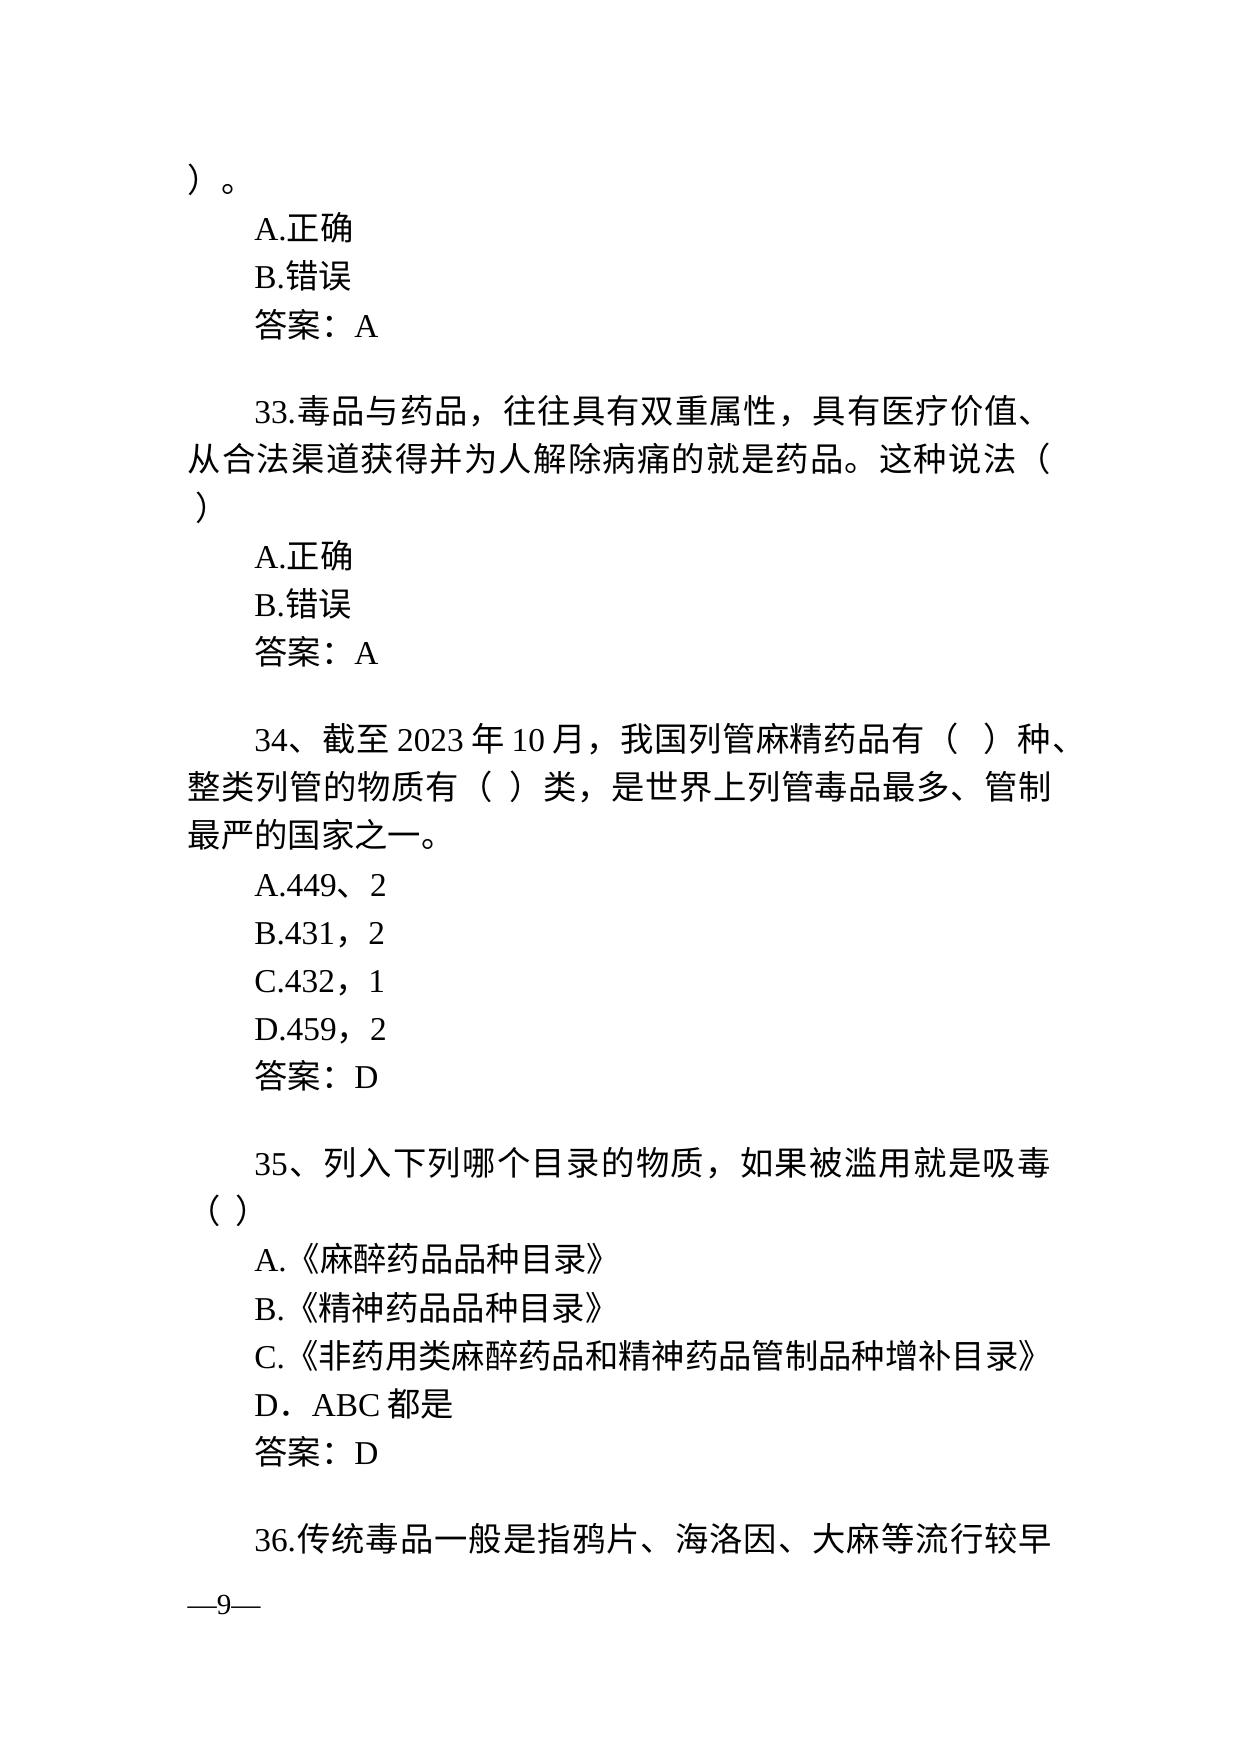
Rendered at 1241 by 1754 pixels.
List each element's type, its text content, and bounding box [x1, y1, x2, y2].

text A.正确 [187, 202, 1053, 250]
text 35、列入下列哪个目录的物质，如果被滥用就是吸毒（ ） [187, 1137, 1053, 1233]
text 答案：A [187, 298, 1053, 347]
text C.《非药用类麻醉药品和精神药品管制品种增补目录》 [187, 1330, 1053, 1378]
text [187, 154, 1053, 202]
text 33.毒品与药品，往往具有双重属性，具有医疗价值、从合法渠道获得并为人解除病痛的就是药品。这种说法（ ） [187, 385, 1053, 529]
text 答案：D [187, 1050, 1053, 1098]
text 答案：A [187, 626, 1053, 674]
text A.449、2 [187, 857, 1053, 906]
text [187, 1513, 1053, 1561]
text A.正确 [187, 529, 1053, 578]
text A.《麻醉药品品种目录》 [187, 1233, 1053, 1281]
text D．ABC都是 [187, 1378, 1053, 1426]
text C.432，1 [187, 954, 1053, 1002]
text 34、截至2023年10月，我国列管麻精药品有（ ）种、整类列管的物质有（ ）类，是世界上列管毒品最多、管制最严的国家之一。 [187, 713, 1053, 857]
text 答案：D [187, 1426, 1053, 1474]
text B.431，2 [187, 906, 1053, 954]
text B.错误 [187, 578, 1053, 626]
text B.《精神药品品种目录》 [187, 1281, 1053, 1330]
text B.错误 [187, 250, 1053, 298]
text D.459，2 [187, 1002, 1053, 1050]
